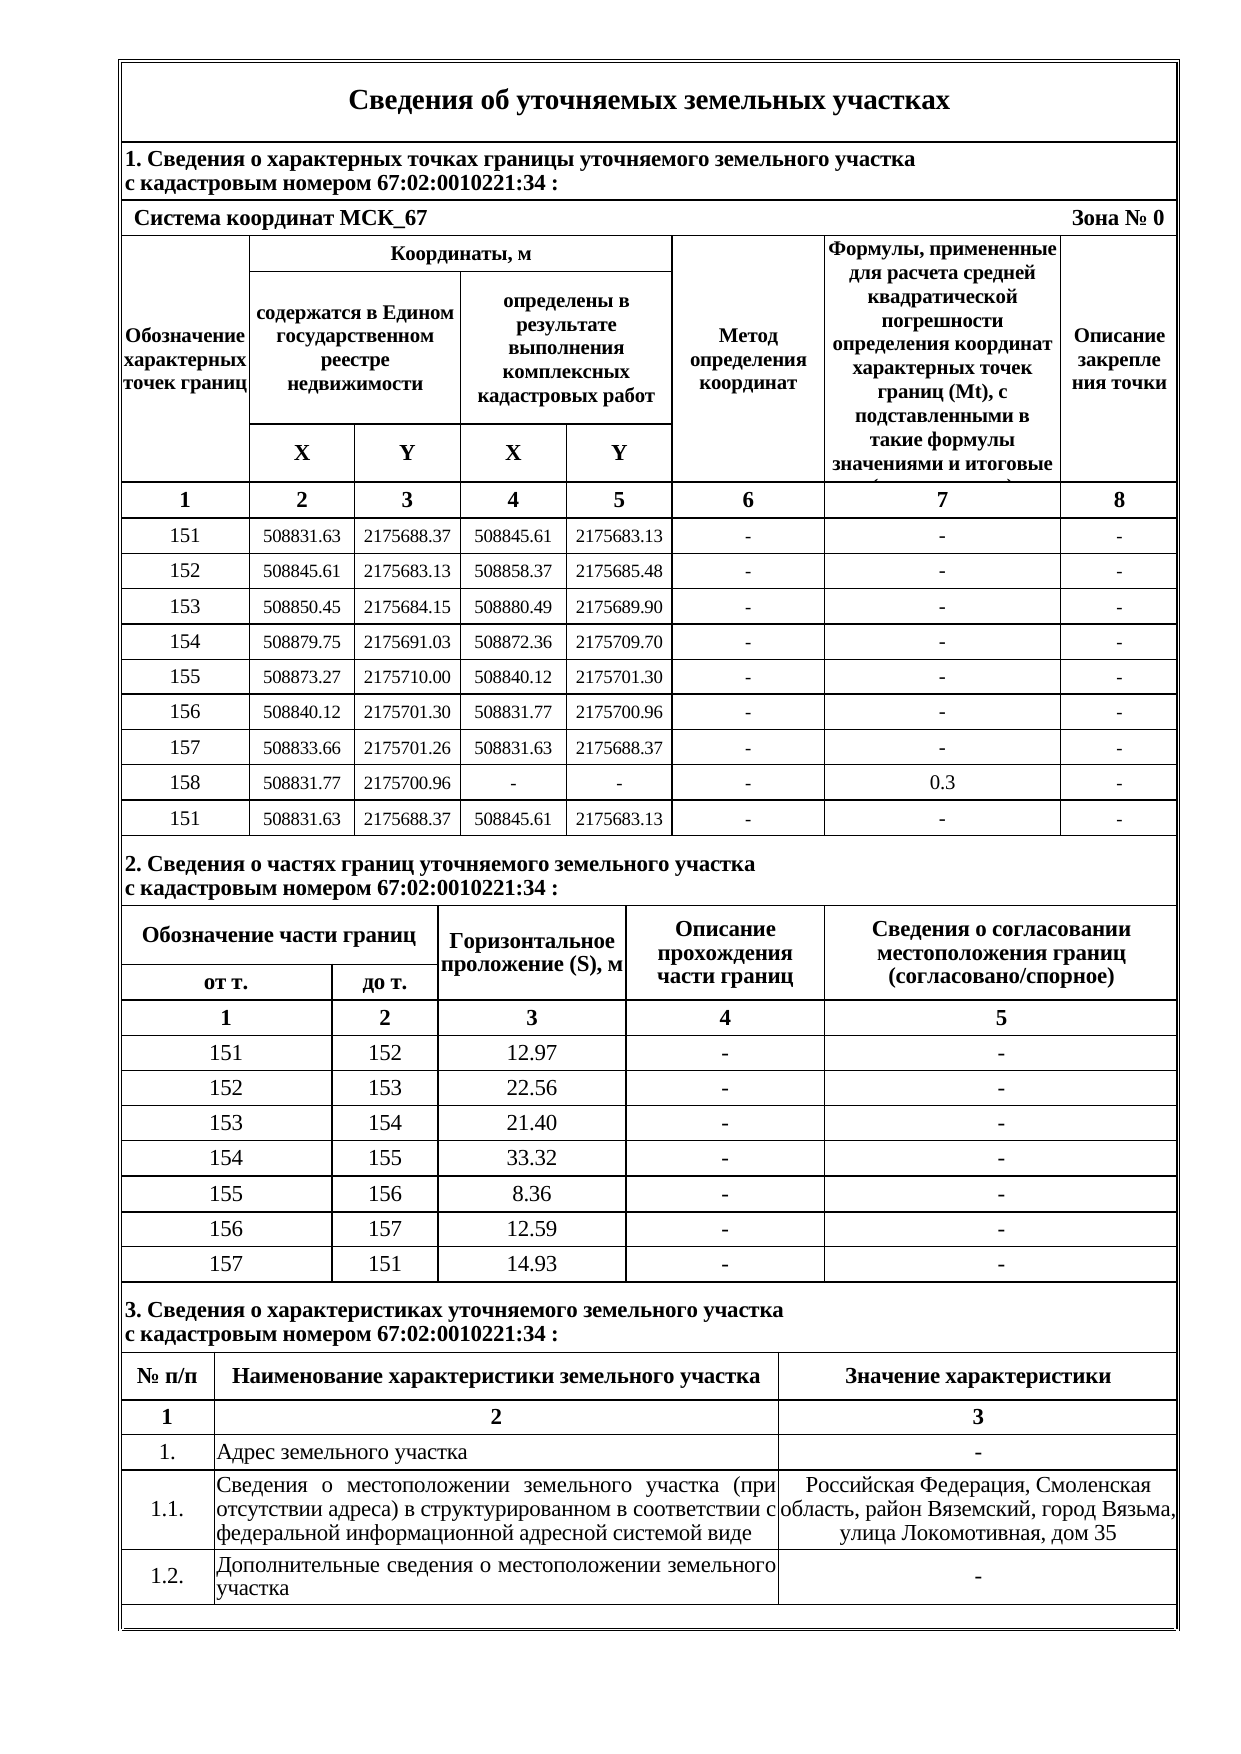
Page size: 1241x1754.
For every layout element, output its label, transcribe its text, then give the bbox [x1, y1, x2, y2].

table_cell - [673, 519, 824, 553]
table_cell Сведения о согласовании местоположения границ (согласовано/спорное) [825, 906, 1176, 999]
table_cell Y [567, 425, 671, 481]
table_cell [120, 1628, 1178, 1687]
table_cell - [825, 554, 1060, 587]
table_cell от т. [122, 965, 331, 999]
table_cell 508880.49 [461, 589, 566, 623]
table_cell 508833.66 [250, 730, 354, 763]
table_cell Формулы, примененные для расчета средней квадратической погрешности определения координат характерных точек границ (Mt), с подставленными в такие формулы значениями и итоговые (вычисленные) значения Mt, м [825, 236, 1060, 481]
table_cell 151 [333, 1247, 437, 1281]
table_cell Значение характеристики [779, 1353, 1176, 1399]
table_cell 1.1. [122, 1471, 214, 1548]
table_cell 1 [122, 483, 249, 517]
table_cell - [825, 660, 1060, 693]
table_cell Описание закрепле ния точки [1061, 236, 1176, 481]
table_cell Сведения об уточняемых земельных участках [122, 63, 1176, 141]
table_cell - [825, 1247, 1176, 1281]
table_cell 2175683.13 [567, 519, 671, 553]
table_cell 154 [122, 1141, 331, 1175]
table_cell 2175683.13 [355, 554, 460, 587]
table_cell Горизонтальное проложение (S), м [439, 906, 625, 999]
table_cell 508831.63 [250, 519, 354, 553]
table_cell 152 [122, 1071, 331, 1105]
table_cell 155 [333, 1141, 437, 1175]
table_cell - [825, 1106, 1176, 1139]
table_cell - [1061, 519, 1176, 553]
table_cell 508873.27 [250, 660, 354, 693]
table_cell 5 [825, 1001, 1176, 1035]
table_cell 2 [215, 1401, 778, 1434]
table_cell 508831.63 [250, 801, 354, 835]
table_cell 508840.12 [250, 695, 354, 729]
table_cell 2175685.48 [567, 554, 671, 587]
table_cell 2175700.96 [355, 765, 460, 799]
table_cell 153 [122, 589, 249, 623]
table_cell 508872.36 [461, 625, 566, 659]
table_cell 2175688.37 [355, 519, 460, 553]
table_cell - [825, 1213, 1176, 1246]
table_cell 153 [122, 1106, 331, 1139]
table_cell 508831.63 [461, 730, 566, 763]
table_cell [122, 1283, 1176, 1293]
table_cell [122, 201, 132, 235]
table_cell 508831.77 [461, 695, 566, 729]
table_cell 151 [122, 519, 249, 553]
table_cell до т. [333, 965, 437, 999]
table_cell - [825, 1177, 1176, 1211]
table_cell - [825, 801, 1060, 835]
table_cell - [1061, 695, 1176, 729]
table_cell 22.56 [439, 1071, 625, 1105]
table_cell - [1061, 660, 1176, 693]
table_cell 156 [122, 695, 249, 729]
table_cell 1. [122, 1435, 214, 1469]
table_cell 0.3 [825, 765, 1060, 799]
table_cell 508850.45 [250, 589, 354, 623]
table_cell - [627, 1036, 824, 1069]
table_cell 2175691.03 [355, 625, 460, 659]
table_cell - [627, 1177, 824, 1211]
table_cell 5 [567, 483, 671, 517]
table_cell 156 [333, 1177, 437, 1211]
table_cell 153 [333, 1071, 437, 1105]
table_cell 2175683.13 [567, 801, 671, 835]
table_cell 151 [122, 1036, 331, 1069]
table_cell Обозначение части границ [122, 906, 437, 963]
table_cell 155 [122, 660, 249, 693]
table_cell - [825, 519, 1060, 553]
table_cell 2175701.30 [567, 660, 671, 693]
table_cell - [673, 801, 824, 835]
table_cell - [1061, 730, 1176, 763]
table_cell 8.36 [439, 1177, 625, 1211]
table_cell 3 [779, 1401, 1176, 1434]
table_cell 158 [122, 765, 249, 799]
table_cell 2175701.26 [355, 730, 460, 763]
table_cell X [461, 425, 566, 481]
table_cell 2175684.15 [355, 589, 460, 623]
table_cell содержатся в Едином государственном реестре недвижимости [250, 272, 460, 423]
table_cell 157 [122, 1247, 331, 1281]
table_cell - [825, 589, 1060, 623]
table_cell 2175688.37 [355, 801, 460, 835]
table_cell - [825, 695, 1060, 729]
table_cell 12.59 [439, 1213, 625, 1246]
table_cell Координаты, м [250, 236, 671, 271]
table_cell 7 [825, 483, 1060, 517]
table_cell 21.40 [439, 1106, 625, 1139]
table_cell 154 [333, 1106, 437, 1139]
table_cell 2 [333, 1001, 437, 1035]
table_cell - [1061, 801, 1176, 835]
table_cell [122, 1605, 1176, 1628]
table_cell 4 [461, 483, 566, 517]
table_cell 508845.61 [461, 519, 566, 553]
table_cell Российская Федерация, Смоленская область, район Вяземский, город Вязьма, улица Локомотивная, дом 35 [779, 1471, 1176, 1548]
table_cell 1. Сведения о характерных точках границы уточняемого земельного участка с кадастровым номером 67:02:0010221:34 : [122, 143, 1176, 199]
table_cell 2175701.30 [355, 695, 460, 729]
table_cell - [673, 589, 824, 623]
table_cell Система координат МСК_67 [132, 201, 814, 235]
table_cell 156 [122, 1213, 331, 1246]
table_cell 33.32 [439, 1141, 625, 1175]
table_cell - [673, 695, 824, 729]
table_cell 508879.75 [250, 625, 354, 659]
table_cell - [673, 765, 824, 799]
table_cell 4 [627, 1001, 824, 1035]
table_cell 508840.12 [461, 660, 566, 693]
table_cell - [673, 554, 824, 587]
table_cell 8 [1061, 483, 1176, 517]
table_cell [814, 201, 824, 235]
table_cell 6 [673, 483, 824, 517]
table_cell - [779, 1435, 1176, 1469]
table_cell 508845.61 [250, 554, 354, 587]
table_cell Y [355, 425, 460, 481]
table_cell 154 [122, 625, 249, 659]
table_cell 157 [122, 730, 249, 763]
table_cell 12.97 [439, 1036, 625, 1069]
table_cell - [1061, 765, 1176, 799]
table_cell 151 [122, 801, 249, 835]
table_cell 14.93 [439, 1247, 625, 1281]
table_cell 152 [122, 554, 249, 587]
table_cell - [627, 1213, 824, 1246]
table_cell 508858.37 [461, 554, 566, 587]
table_cell 1 [122, 1001, 331, 1035]
table_cell - [825, 1071, 1176, 1105]
table_cell Сведения о местоположении земельного участка (при отсутствии адреса) в структурированном в соответствии с федеральной информационной адресной системой виде [215, 1471, 778, 1548]
table_cell 2 [250, 483, 354, 517]
table_cell Адрес земельного участка [215, 1435, 778, 1469]
table_cell Метод определения координат [673, 236, 824, 481]
table_cell определены в результате выполнения комплексных кадастровых работ [461, 272, 671, 423]
table_cell - [779, 1550, 1176, 1604]
table_cell - [567, 765, 671, 799]
table_cell 2. Сведения о частях границ уточняемого земельного участка с кадастровым номером 67:02:0010221:34 : [122, 847, 1176, 905]
table_cell - [1061, 625, 1176, 659]
table_cell 2175709.70 [567, 625, 671, 659]
table_cell 3 [439, 1001, 625, 1035]
table_cell 157 [333, 1213, 437, 1246]
table_cell - [673, 660, 824, 693]
table_cell Наименование характеристики земельного участка [215, 1353, 778, 1399]
table_cell 508845.61 [461, 801, 566, 835]
table_cell Описание прохождения части границ [627, 906, 824, 999]
table_cell - [1061, 554, 1176, 587]
table_cell Зона № 0 [824, 201, 1166, 235]
table_cell Обозначение характерных точек границ [122, 236, 249, 481]
table_cell № п/п [122, 1353, 214, 1399]
table_cell - [1061, 589, 1176, 623]
table_cell 155 [122, 1177, 331, 1211]
table_cell Дополнительные сведения о местоположении земельного участка [215, 1550, 778, 1604]
table_cell 2175710.00 [355, 660, 460, 693]
table_cell - [627, 1141, 824, 1175]
table_cell - [461, 765, 566, 799]
table_cell - [673, 625, 824, 659]
table_cell 2175689.90 [567, 589, 671, 623]
table_cell 2175688.37 [567, 730, 671, 763]
table_cell [1166, 201, 1176, 235]
table_cell 1 [122, 1401, 214, 1434]
table_cell - [825, 730, 1060, 763]
table_cell [122, 836, 1176, 847]
table_cell - [825, 1141, 1176, 1175]
table_cell 152 [333, 1036, 437, 1069]
table_cell X [250, 425, 354, 481]
table_cell - [627, 1247, 824, 1281]
table_cell - [627, 1071, 824, 1105]
table_cell 3 [355, 483, 460, 517]
table_cell 3. Сведения о характеристиках уточняемого земельного участка с кадастровым номером 67:02:0010221:34 : [122, 1293, 1176, 1352]
table_cell - [673, 730, 824, 763]
table_cell - [825, 1036, 1176, 1069]
table_cell 1.2. [122, 1550, 214, 1604]
table_cell 508831.77 [250, 765, 354, 799]
table_cell - [627, 1106, 824, 1139]
table_cell 2175700.96 [567, 695, 671, 729]
table_cell - [825, 625, 1060, 659]
